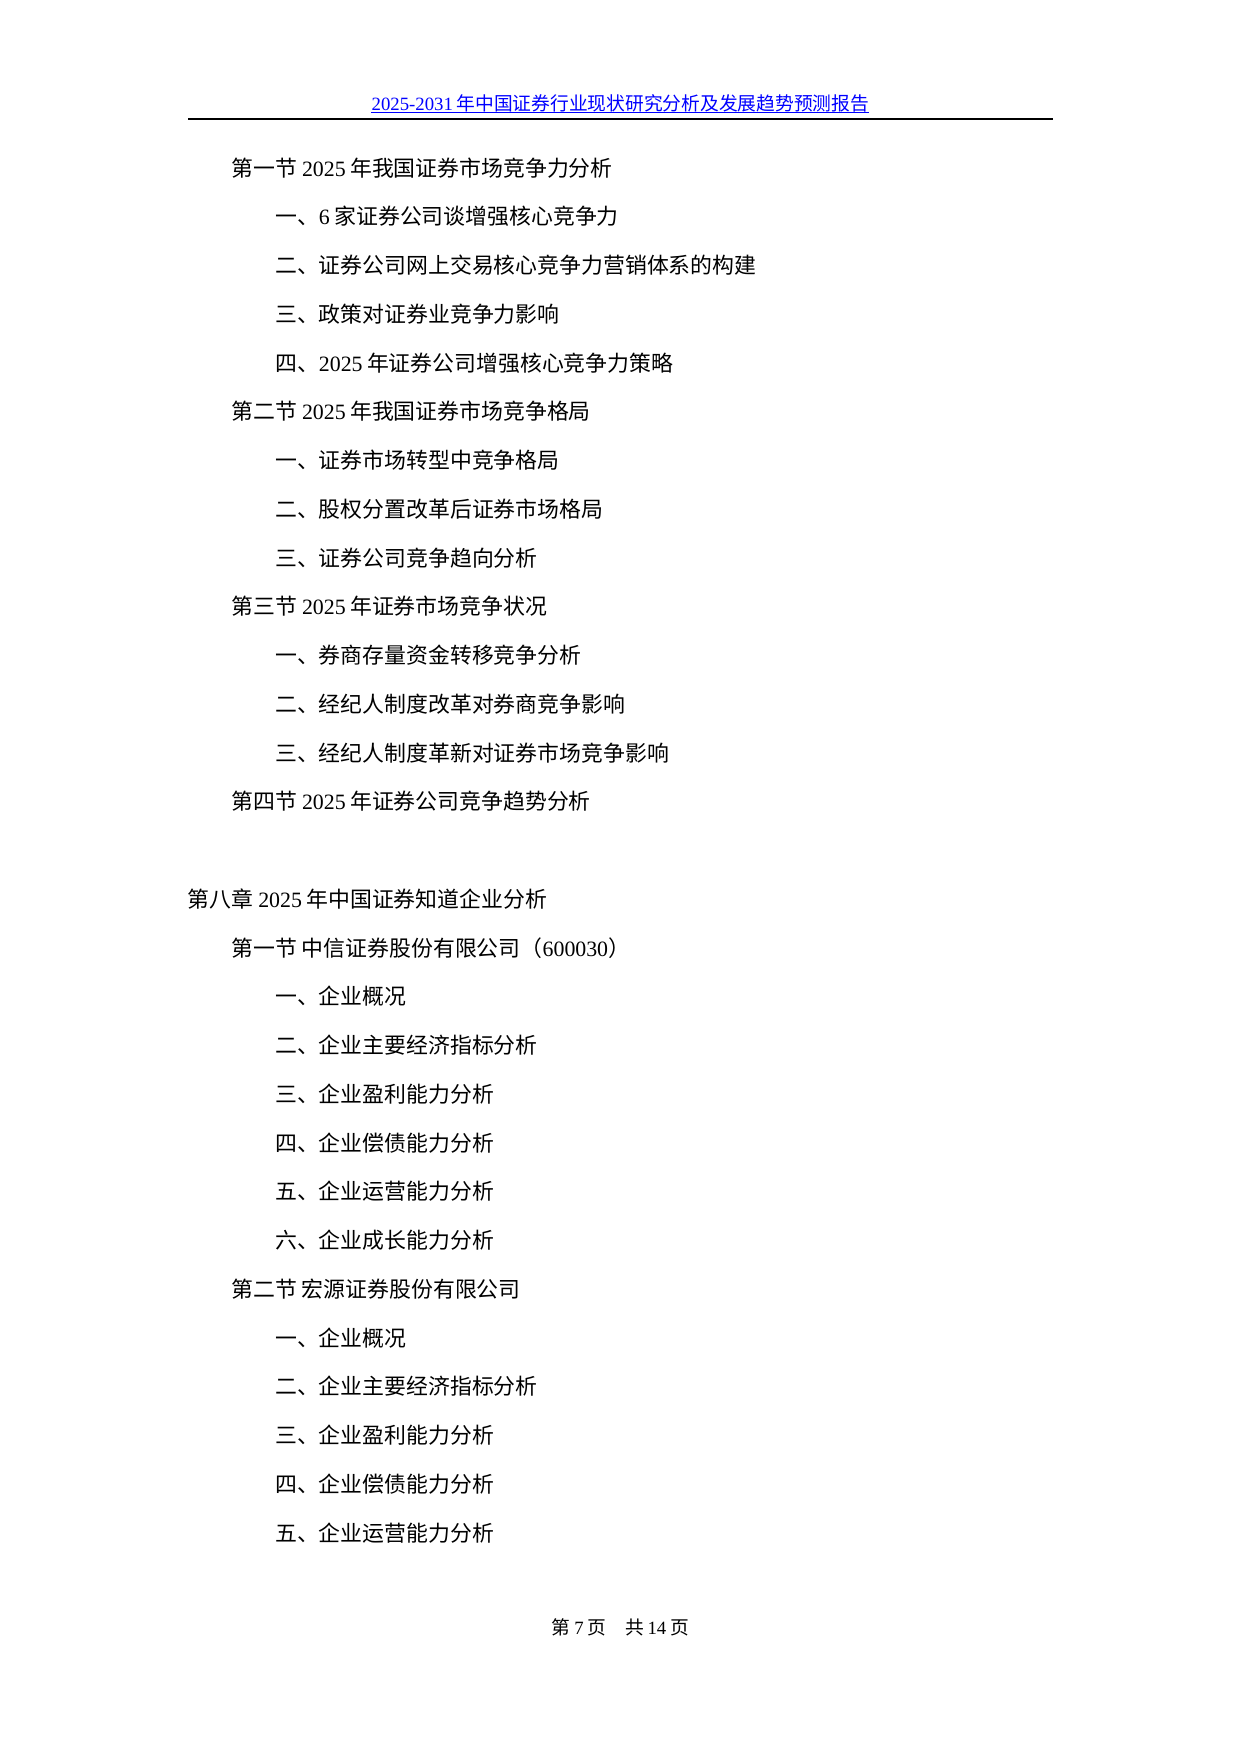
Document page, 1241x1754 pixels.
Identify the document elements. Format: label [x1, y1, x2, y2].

text [187, 150, 1053, 1548]
